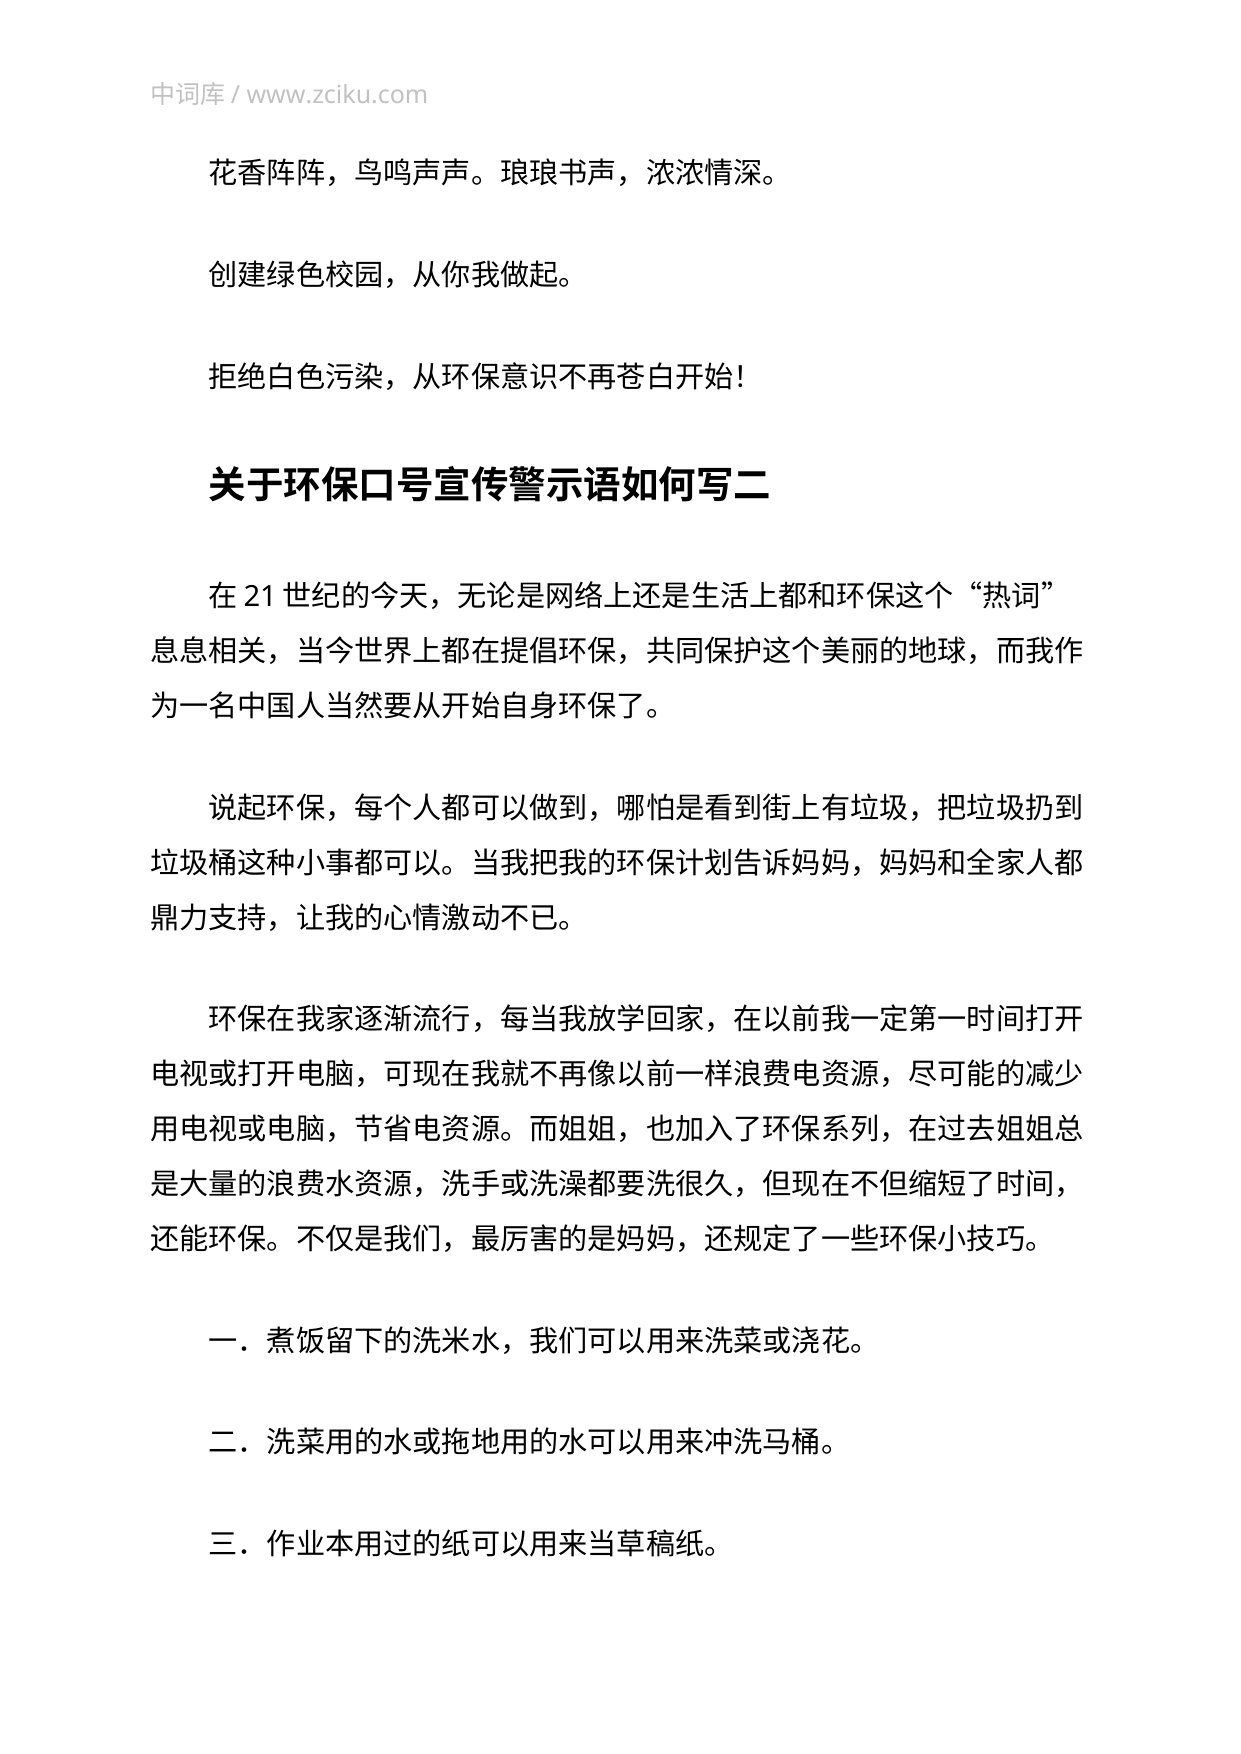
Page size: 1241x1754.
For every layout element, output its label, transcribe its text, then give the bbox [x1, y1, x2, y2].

text 说起环保，每个人都可以做到，哪怕是看到街上有垃圾，把垃圾扔到垃圾桶这种小事都可以。当我把我的环保计划告诉妈妈，妈妈和全家人都鼎力支持，让我的心情激动不已。 [150, 784, 1090, 936]
text 环保在我家逐渐流行，每当我放学回家，在以前我一定第一时间打开电视或打开电脑，可现在我就不再像以前一样浪费电资源，尽可能的减少用电视或电脑，节省电资源。而姐姐，也加入了环保系列，在过去姐姐总是大量的浪费水资源，洗手或洗澡都要洗很久，但现在不但缩短了时间，还能环保。不仅是我们，最厉害的是妈妈，还规定了一些环保小技巧。 [150, 996, 1090, 1258]
text 二．洗菜用的水或拖地用的水可以用来冲洗马桶。 [150, 1419, 1090, 1461]
text 关于环保口号宣传警示语如何写二 [150, 455, 1090, 509]
text 三．作业本用过的纸可以用来当草稿纸。 [150, 1521, 1090, 1563]
text 在21世纪的今天，无论是网络上还是生活上都和环保这个“热词”息息相关，当今世界上都在提倡环保，共同保护这个美丽的地球，而我作为一名中国人当然要从开始自身环保了。 [150, 573, 1090, 725]
text 花香阵阵，鸟鸣声声。琅琅书声，浓浓情深。 [150, 150, 1090, 192]
text 拒绝白色污染，从环保意识不再苍白开始！ [150, 353, 1090, 396]
text 创建绿色校园，从你我做起。 [150, 252, 1090, 294]
text 一．煮饭留下的洗米水，我们可以用来洗菜或浇花。 [150, 1317, 1090, 1359]
